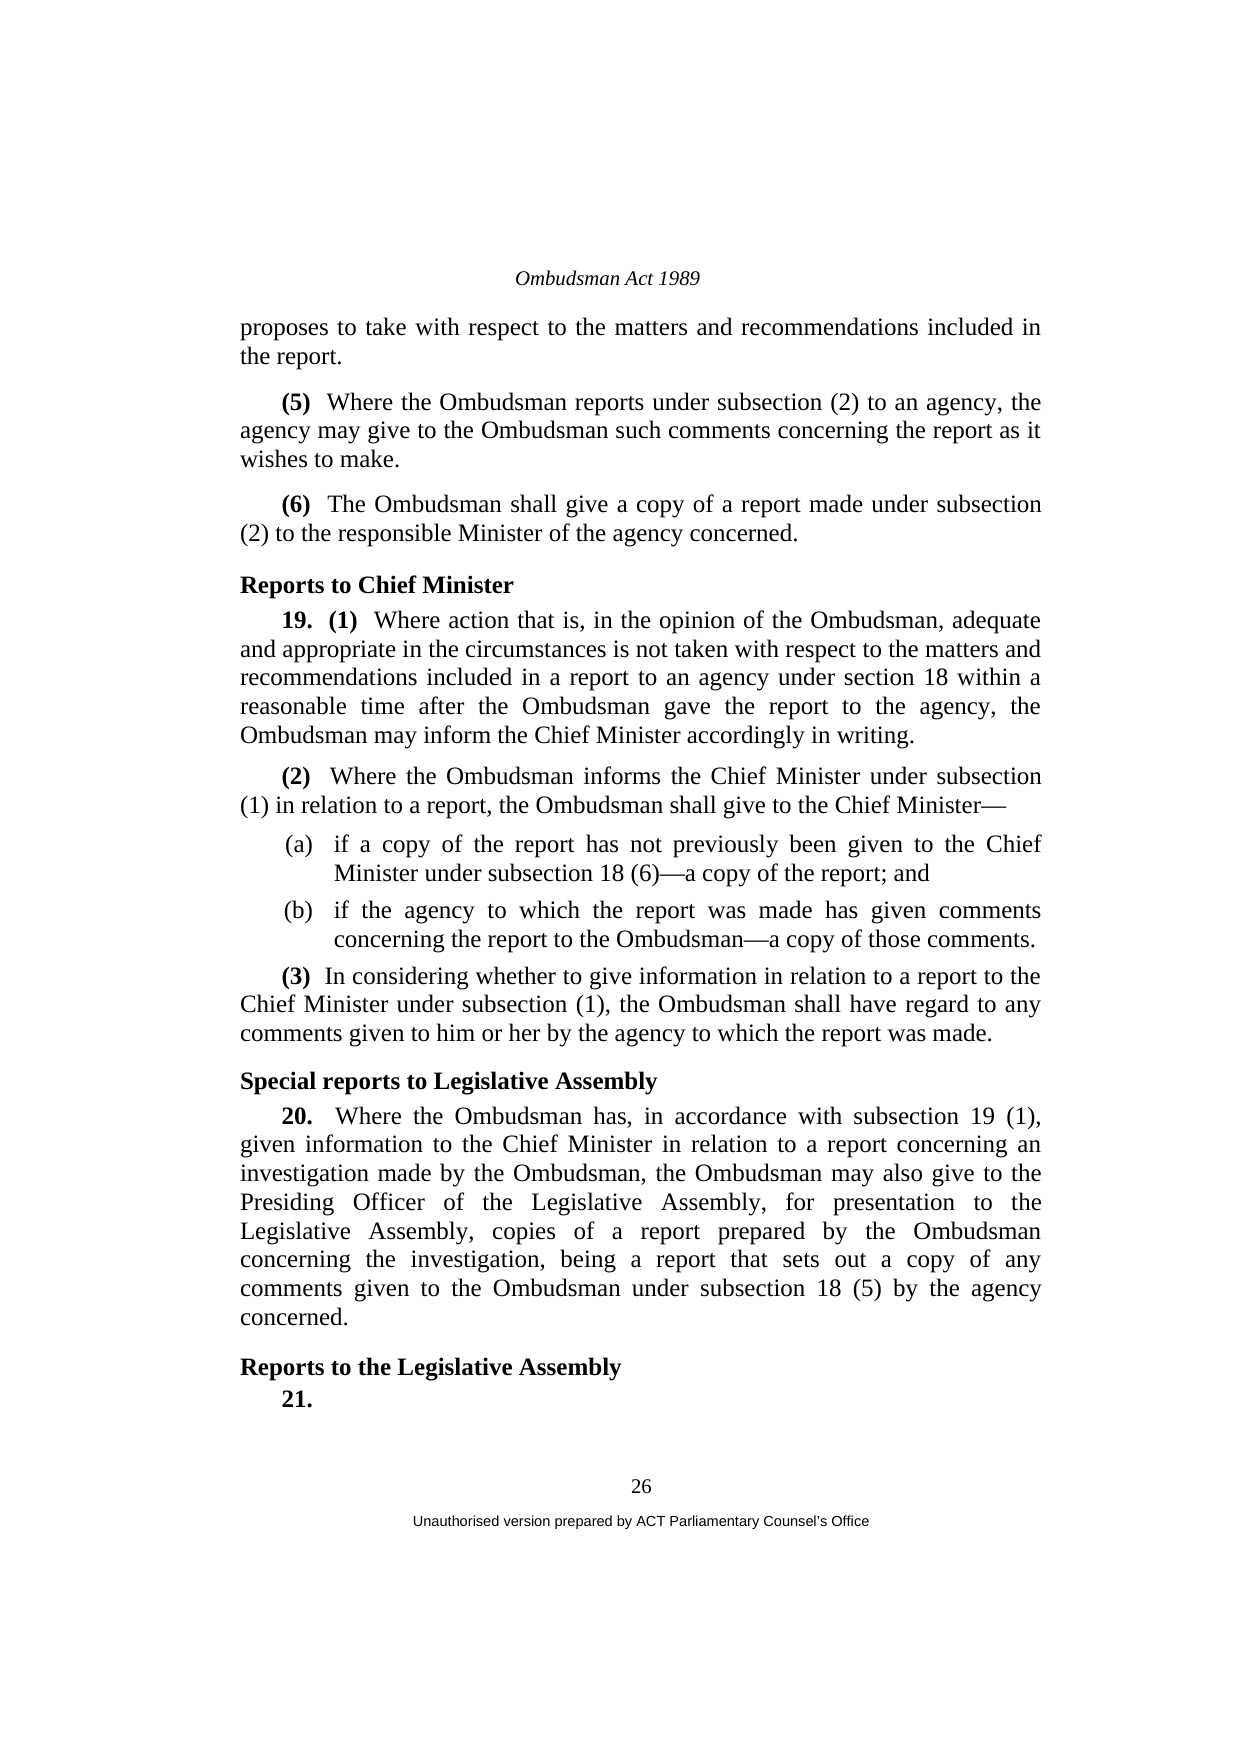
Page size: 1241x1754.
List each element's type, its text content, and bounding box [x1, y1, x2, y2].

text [240, 312, 1042, 370]
text (2) Where the Ombudsman informs the Chief Minister under subsection (1) in relation to a report, the Ombudsman shall give to the Chief Minister— [240, 761, 1042, 819]
subtitle Special reports to Legislative Assembly [240, 1066, 1042, 1094]
text (b) if the agency to which the report was made has given comments concerning the report to the Ombudsman—a copy of those comments. [240, 895, 1042, 952]
subtitle Reports to Chief Minister [240, 570, 1042, 599]
text 21. [240, 1384, 1042, 1413]
subtitle Reports to the Legislative Assembly [240, 1352, 1042, 1380]
text (3) In considering whether to give information in relation to a report to the Chief Minister under subsection (1), the Ombudsman shall have regard to any comments given to him or her by the agency to which the report was made. [240, 961, 1042, 1047]
text 20. Where the Ombudsman has, in accordance with subsection 19 (1), given information to the Chief Minister in relation to a report concerning an investigation made by the Ombudsman, the Ombudsman may also give to the Presiding Officer of the Legislative Assembly, for presentation to the Legislative Assembly, copies of a report prepared by the Ombudsman concerning the investigation, being a report that sets out a copy of any comments given to the Ombudsman under subsection 18 (5) by the agency concerned. [240, 1101, 1042, 1331]
text (6) The Ombudsman shall give a copy of a report made under subsection (2) to the responsible Minister of the agency concerned. [240, 489, 1042, 547]
text (a) if a copy of the report has not previously been given to the Chief Minister under subsection 18 (6)—a copy of the report; and [240, 829, 1042, 887]
text 19. (1) Where action that is, in the opinion of the Ombudsman, adequate and appropriate in the circumstances is not taken with respect to the matters and recommendations included in a report to an agency under section 18 within a reasonable time after the Ombudsman gave the report to the agency, the Ombudsman may inform the Chief Minister accordingly in writing. [240, 605, 1042, 749]
text (5) Where the Ombudsman reports under subsection (2) to an agency, the agency may give to the Ombudsman such comments concerning the report as it wishes to make. [240, 387, 1042, 473]
